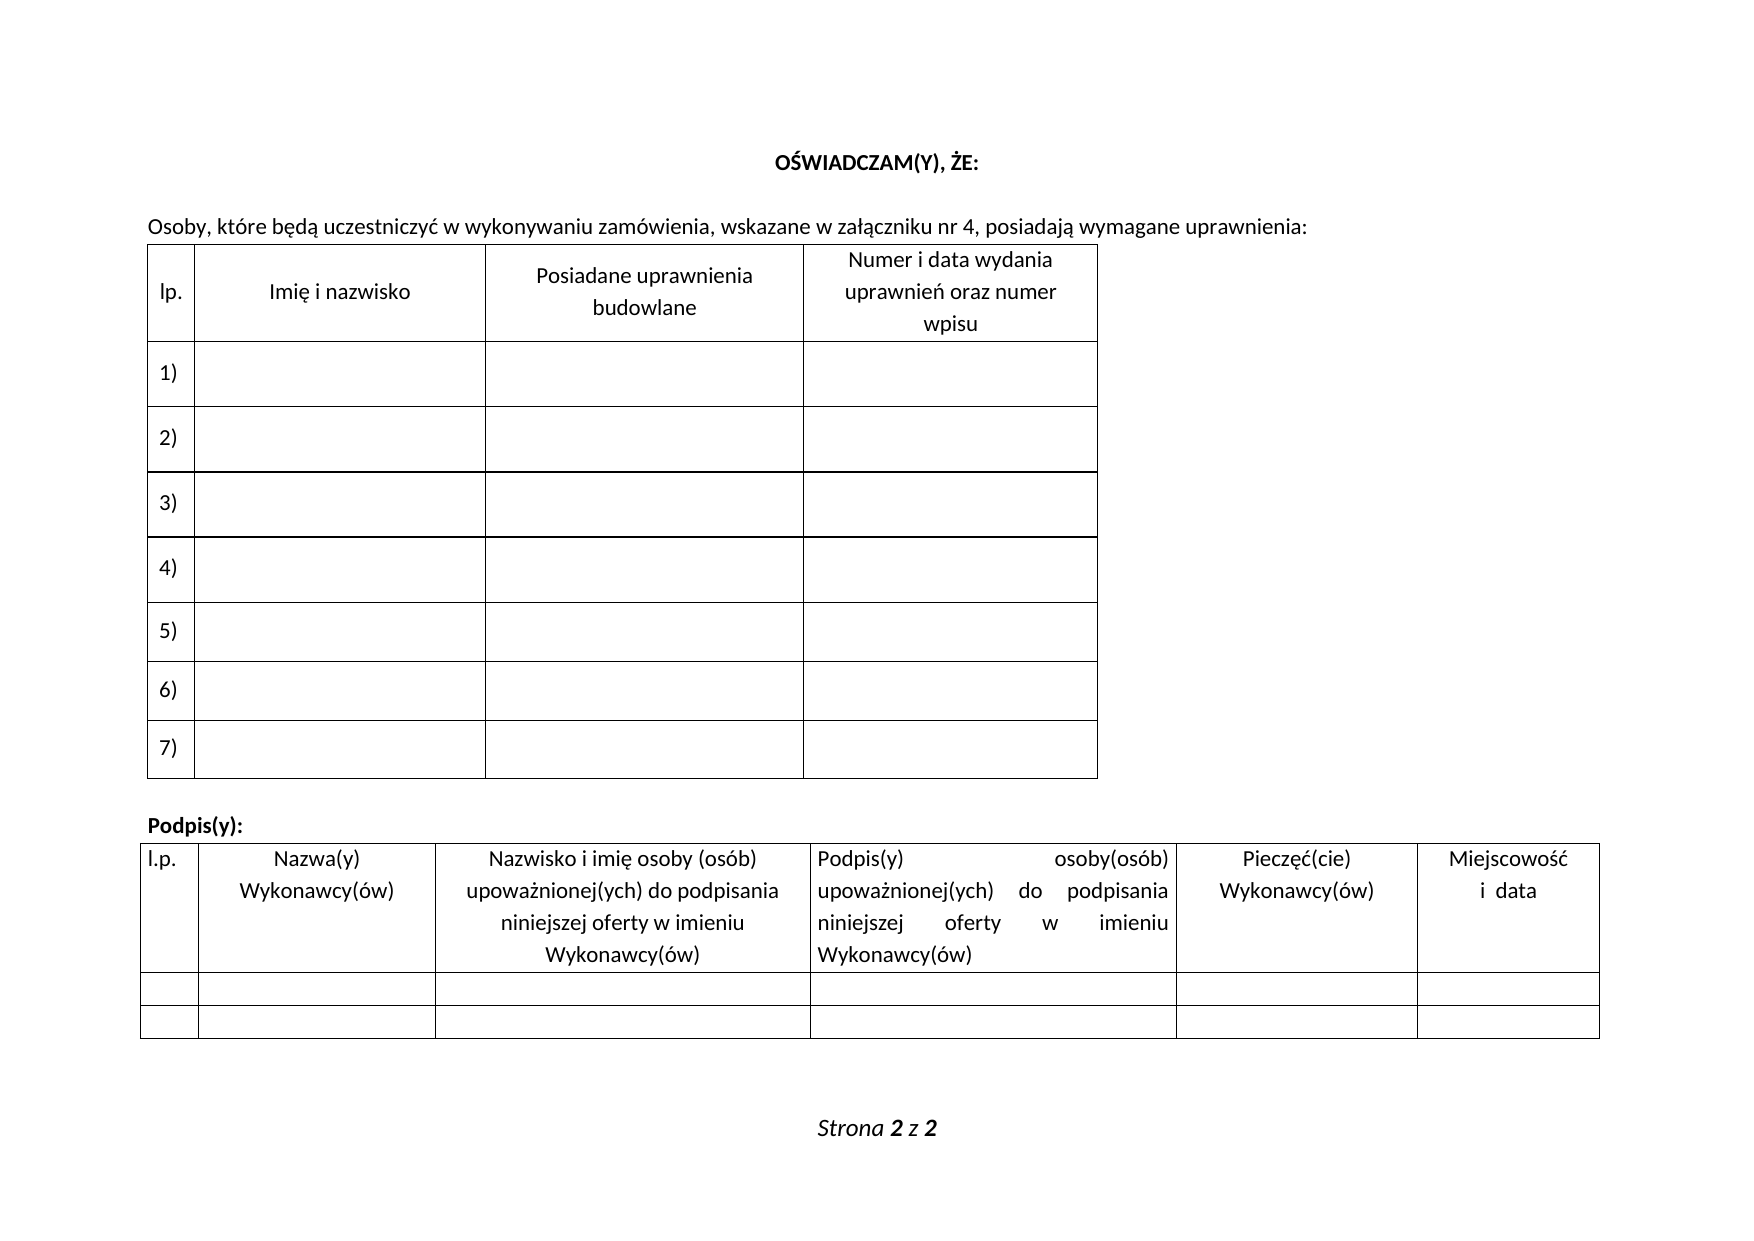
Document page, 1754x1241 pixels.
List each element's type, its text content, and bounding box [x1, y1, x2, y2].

table_cell [195, 603, 485, 661]
table_cell [486, 407, 803, 471]
text Osoby, które będą uczestniczyć w wykonywaniu zamówienia, wskazane w załączniku nr 4, posiadają wymagane uprawnienia: [148, 212, 1606, 240]
table_cell [148, 662, 194, 719]
table_cell [199, 973, 435, 1005]
list OŚWIADCZAM(Y), ŻE: [148, 148, 1606, 176]
table_cell [195, 473, 485, 536]
table_header lp. [148, 245, 194, 341]
table_cell [486, 473, 803, 536]
table_cell [141, 973, 198, 1005]
table_cell [148, 342, 194, 406]
table_cell [804, 721, 1097, 777]
table_cell [1418, 973, 1599, 1005]
table_cell [195, 721, 485, 777]
text Podpis(y): [148, 811, 1606, 839]
table_cell [486, 721, 803, 777]
table_header Imię i nazwisko [195, 245, 485, 341]
table_cell [148, 603, 194, 661]
table_cell [141, 1006, 198, 1038]
table_header Nazwisko i imię osoby (osób) upoważnionej(ych) do podpisania niniejszej oferty w imieniu Wykonawcy(ów) [436, 844, 810, 972]
table_cell [199, 1006, 435, 1038]
table_cell [195, 538, 485, 602]
table_cell [804, 662, 1097, 719]
table_cell [195, 662, 485, 719]
table_cell [486, 603, 803, 661]
table_header Posiadane uprawnienia budowlane [486, 245, 803, 341]
table_cell [804, 342, 1097, 406]
table_header Nazwa(y) Wykonawcy(ów) [199, 844, 435, 972]
table_cell [486, 342, 803, 406]
table_cell [811, 1006, 1176, 1038]
table_header Miejscowość i data [1418, 844, 1599, 972]
table_cell [1177, 973, 1417, 1005]
table_cell [148, 538, 194, 602]
table_cell [1418, 1006, 1599, 1038]
table_cell [148, 721, 194, 777]
table_cell [804, 603, 1097, 661]
table_cell [195, 407, 485, 471]
table_header Podpis(y) osoby(osób) upoważnionej(ych) do podpisania niniejszej oferty w imieniu Wykonawcy(ów) [811, 844, 1176, 972]
table_cell [195, 342, 485, 406]
table_cell [436, 973, 810, 1005]
table_cell [436, 1006, 810, 1038]
table_cell [811, 973, 1176, 1005]
table_cell [148, 407, 194, 471]
table_cell [486, 662, 803, 719]
table_header l.p. [141, 844, 198, 972]
table_cell [804, 473, 1097, 536]
table_cell [486, 538, 803, 602]
table_cell [804, 407, 1097, 471]
table_header Pieczęć(cie) Wykonawcy(ów) [1177, 844, 1417, 972]
table_cell [804, 538, 1097, 602]
table_cell [148, 473, 194, 536]
table_cell [1177, 1006, 1417, 1038]
table_header Numer i data wydania uprawnień oraz numer wpisu [804, 245, 1097, 341]
